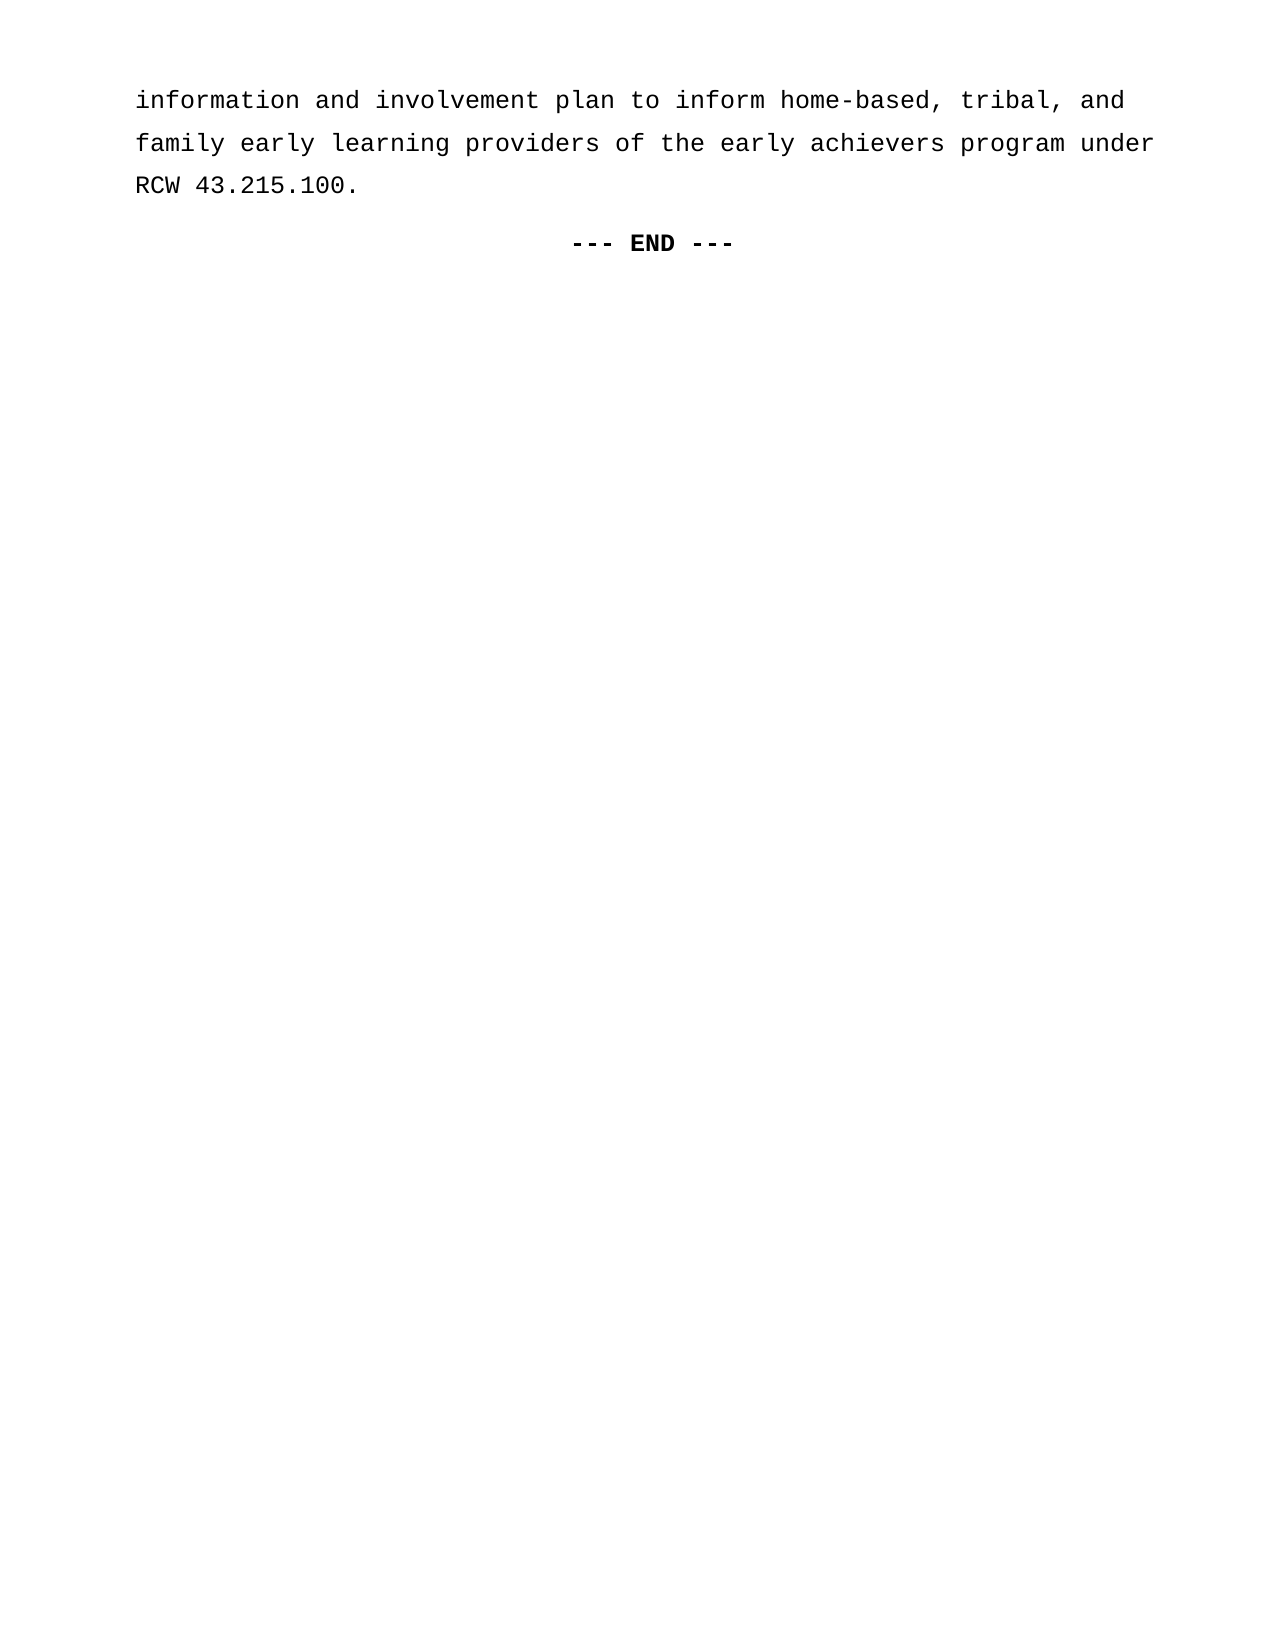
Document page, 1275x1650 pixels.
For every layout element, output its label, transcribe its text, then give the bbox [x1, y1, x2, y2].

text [135, 75, 1170, 202]
text --- END --- [135, 231, 1170, 259]
